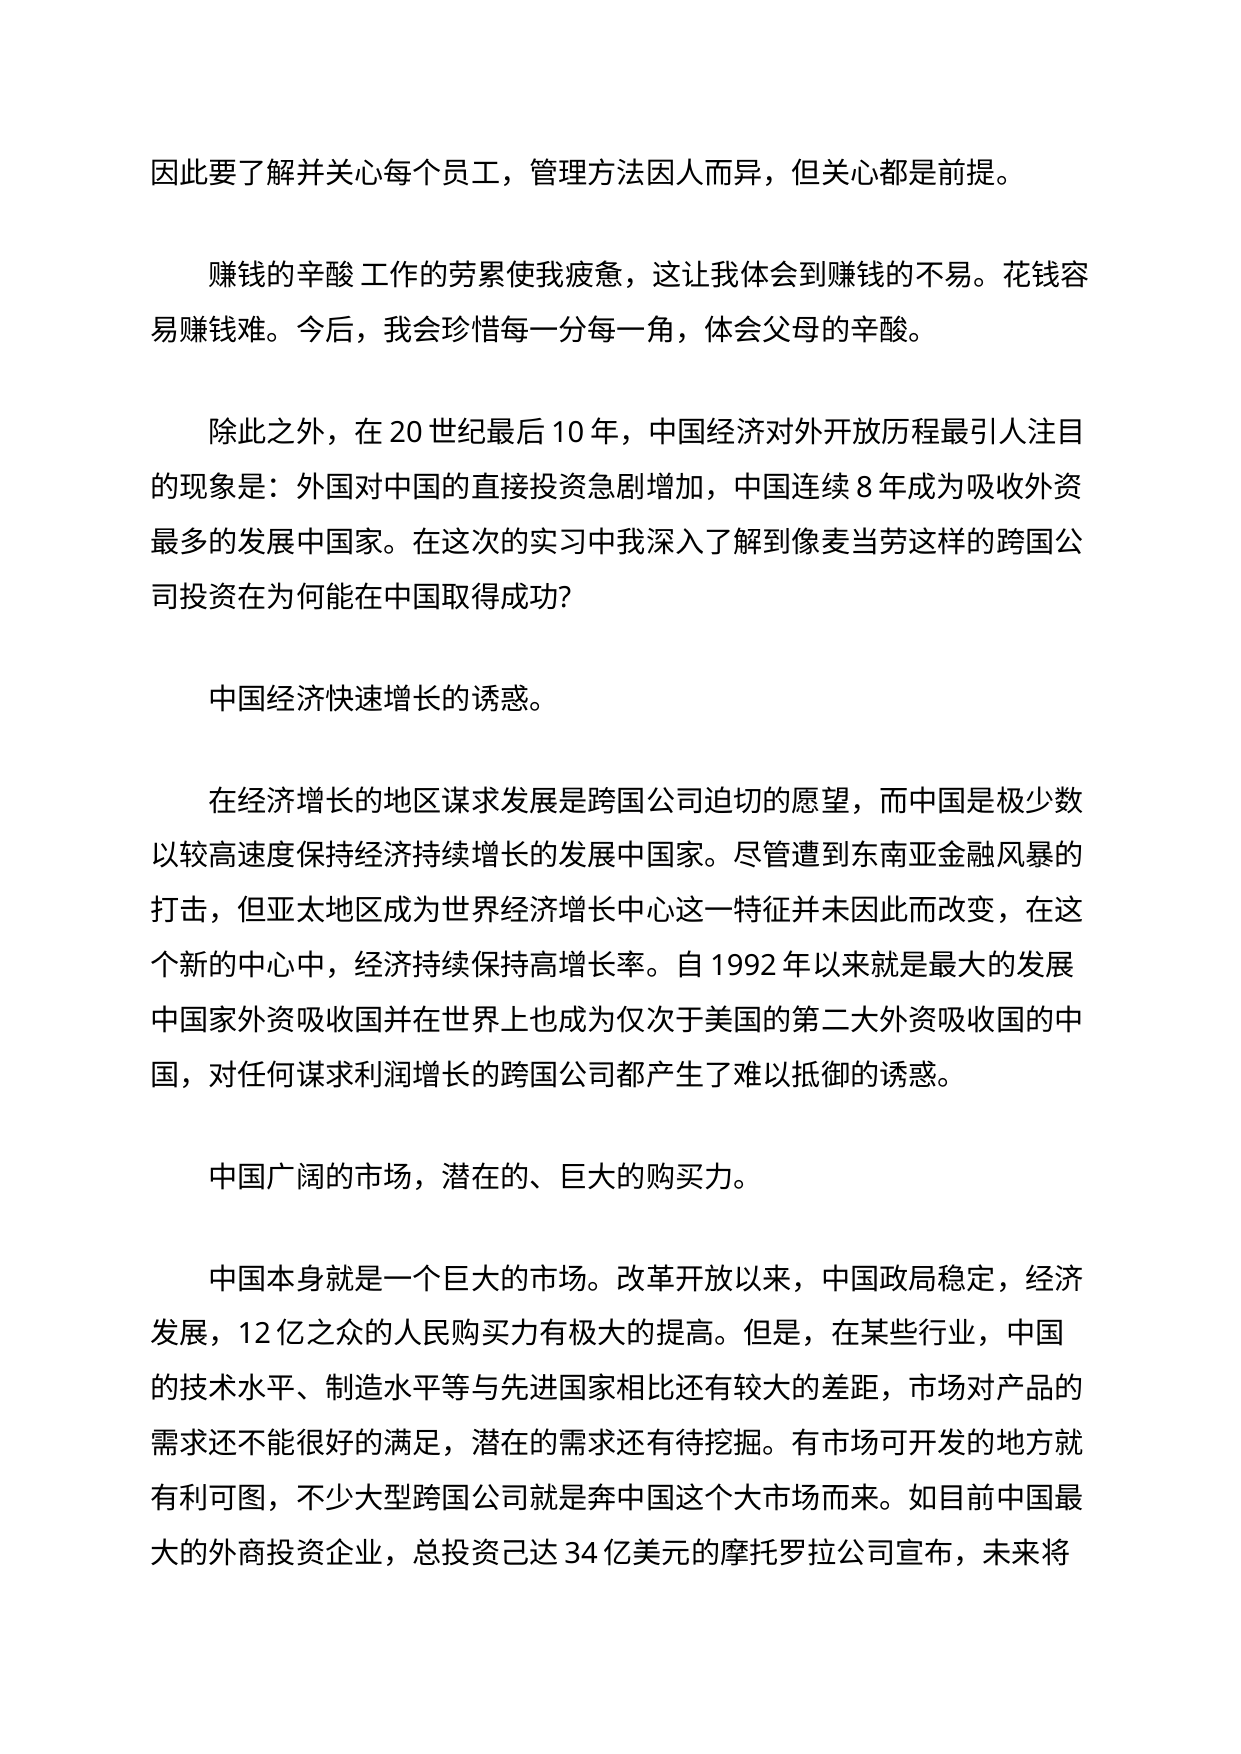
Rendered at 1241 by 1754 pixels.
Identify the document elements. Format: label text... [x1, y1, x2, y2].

text 除此之外，在20世纪最后10年，中国经济对外开放历程最引人注目的现象是：外国对中国的直接投资急剧增加，中国连续8年成为吸收外资最多的发展中国家。在这次的实习中我深入了解到像麦当劳这样的跨国公司投资在为何能在中国取得成功? [150, 408, 1090, 616]
text 中国经济快速增长的诱惑。 [150, 675, 1090, 718]
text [150, 1255, 1090, 1572]
text 在经济增长的地区谋求发展是跨国公司迫切的愿望，而中国是极少数以较高速度保持经济持续增长的发展中国家。尽管遭到东南亚金融风暴的打击，但亚太地区成为世界经济增长中心这一特征并未因此而改变，在这个新的中心中，经济持续保持高增长率。自1992年以来就是最大的发展中国家外资吸收国并在世界上也成为仅次于美国的第二大外资吸收国的中国，对任何谋求利润增长的跨国公司都产生了难以抵御的诱惑。 [150, 777, 1090, 1094]
text 赚钱的辛酸 工作的劳累使我疲惫，这让我体会到赚钱的不易。花钱容易赚钱难。今后，我会珍惜每一分每一角，体会父母的辛酸。 [150, 252, 1090, 349]
text 中国广阔的市场，潜在的、巨大的购买力。 [150, 1153, 1090, 1196]
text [150, 150, 1090, 192]
